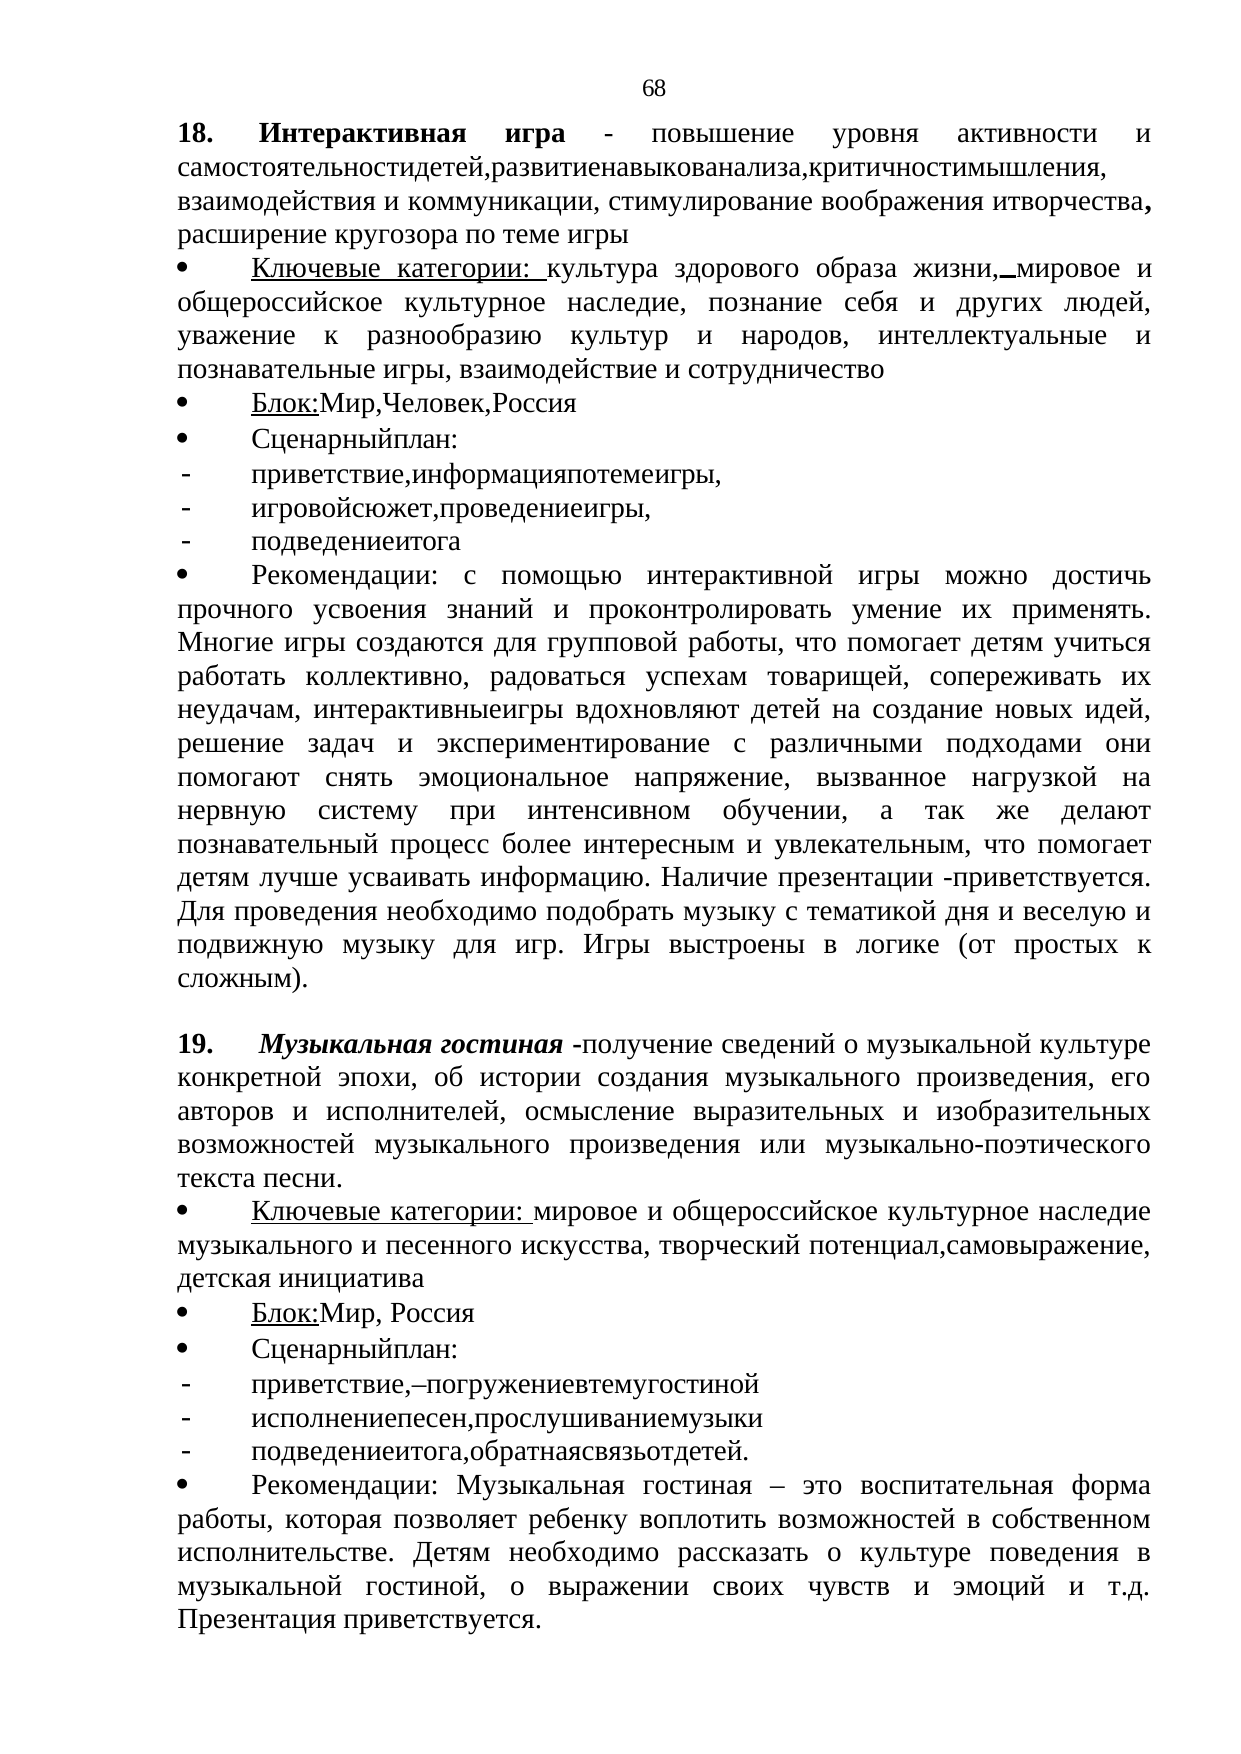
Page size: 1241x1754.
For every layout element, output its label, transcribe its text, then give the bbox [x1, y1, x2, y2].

list Рекомендации: с помощью интерактивной игры можно достичь прочного усвоения знаний и проконтролировать умение их применять. Многие игры создаются для групповой работы, что помогает детям учиться работать коллективно, радоваться успехам товарищей, сопереживать их неудачам, интерактивныеигры вдохновляют детей на создание новых идей, решение задач и экспериментирование с различными подходами они помогают снять эмоциональное напряжение, вызванное нагрузкой на нервную систему при интенсивном обучении, а так же делают познавательный процесс более интересным и увлекательным, что помогает детям лучше усваивать информацию. Наличие презентации -приветствуется. Для проведения необходимо подобрать музыку с тематикой дня и веселую и подвижную музыку для игр. Игры выстроены в логике (от простых к сложным). [177, 557, 1152, 993]
list Ключевые категории: мировое и общероссийское культурное наследие музыкального и песенного искусства, творческий потенциал,самовыражение, детская инициатива [177, 1193, 1151, 1294]
list подведениеитога,обратнаясвязьотдетей. [177, 1434, 1181, 1467]
list Интерактивная игра - повышение уровня активности и самостоятельностидетей,развитиенавыкованализа,критичностимышления, взаимодействия и коммуникации, стимулирование воображения итворчества, расширение кругозора по теме игры [177, 116, 1151, 250]
list Рекомендации: Музыкальная гостиная – это воспитательная форма работы, которая позволяет ребенку воплотить возможностей в собственном исполнительстве. Детям необходимо рассказать о культуре поведения в музыкальной гостиной, о выражении своих чувств и эмоций и т.д. Презентация приветствуется. [177, 1467, 1152, 1635]
list игровойсюжет,проведениеигры, [177, 490, 1181, 524]
list Ключевые категории: культура здорового образа жизни,мировое и общероссийское культурное наследие, познание себя и других людей, уважение к разнообразию культур и народов, интеллектуальные и познавательные игры, взаимодействие и сотрудничество [177, 250, 1152, 384]
list Блок:Мир, Россия [177, 1294, 1181, 1330]
list Сценарныйплан: [177, 1330, 1181, 1365]
list Блок:Мир,Человек,Россия [177, 384, 1181, 419]
list Сценарныйплан: [177, 419, 1181, 455]
list приветствие,информацияпотемеигры, [177, 456, 1181, 490]
list Музыкальная гостиная -получение сведений о музыкальной культуре конкретной эпохи, об истории создания музыкального произведения, его авторов и исполнителей, осмысление выразительных и изобразительных возможностей музыкального произведения или музыкально-поэтического текста песни. [177, 1026, 1151, 1193]
list подведениеитога [177, 524, 1181, 557]
list приветствие,–погружениевтемугостиной [177, 1365, 1181, 1400]
list исполнениепесен,прослушиваниемузыки [177, 1400, 1181, 1434]
